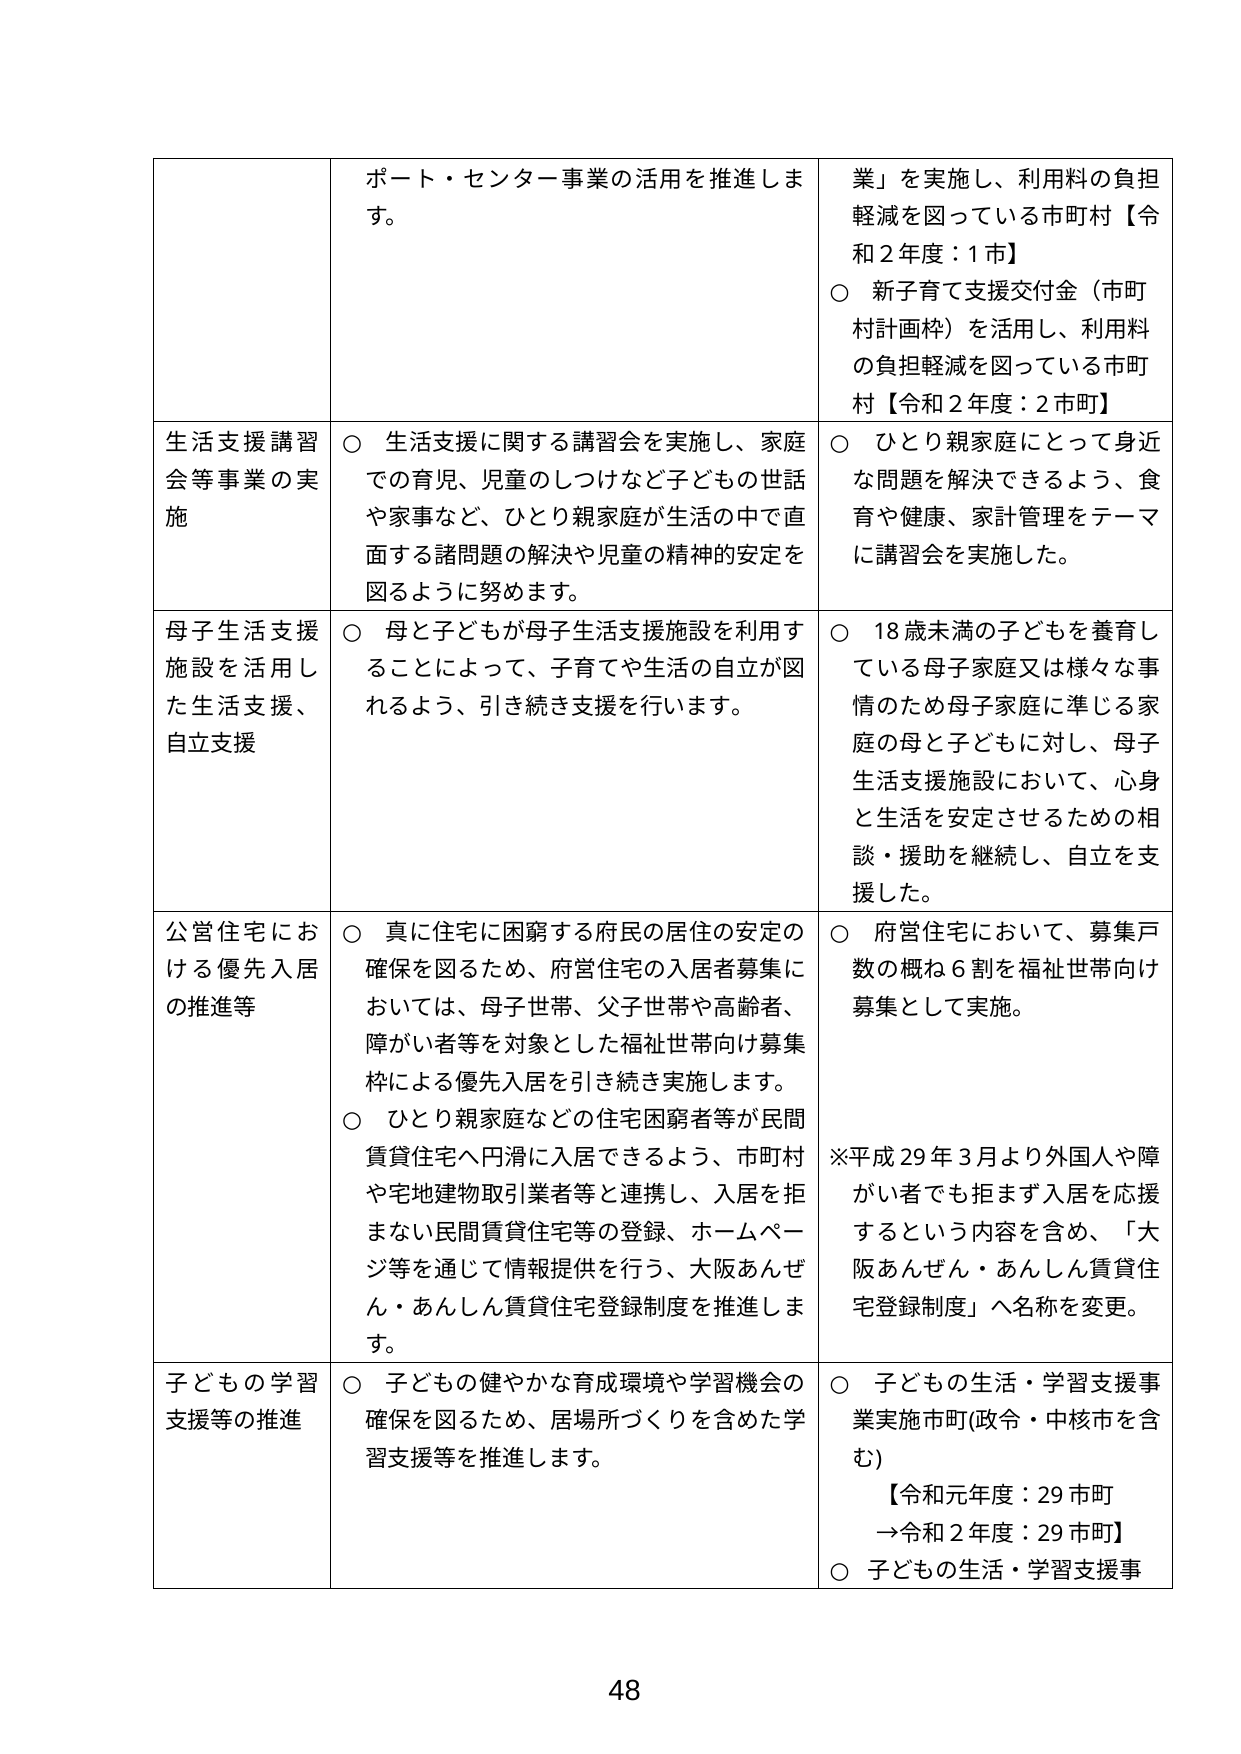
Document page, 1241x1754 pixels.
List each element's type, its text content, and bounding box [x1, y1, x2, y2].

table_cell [331, 1363, 818, 1588]
table_cell ○ ひとり親家庭にとって身近な問題を解決できるよう、食育や健康、家計管理をテーマに講習会を実施した。 [819, 422, 1172, 609]
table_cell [331, 159, 818, 421]
table_cell ○ 生活支援に関する講習会を実施し、家庭での育児、児童のしつけなど子どもの世話や家事など、ひとり親家庭が生活の中で直面する諸問題の解決や児童の精神的安定を図るように努めます。 [331, 422, 818, 609]
table_cell 子どもの学習支援等の推進 [154, 1363, 330, 1588]
table_cell ○ 真に住宅に困窮する府民の居住の安定の確保を図るため、府営住宅の入居者募集においては、母子世帯、父子世帯や高齢者、障がい者等を対象とした福祉世帯向け募集枠による優先入居を引き続き実施します。 ○ ひとり親家庭などの住宅困窮者等が民間賃貸住宅へ円滑に入居できるよう、市町村や宅地建物取引業者等と連携し、入居を拒まない民間賃貸住宅等の登録、ホームページ等を通じて情報提供を行う、大阪あんぜん・あんしん賃貸住宅登録制度を推進します。 [331, 912, 818, 1362]
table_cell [819, 159, 1172, 421]
table_cell 母子生活支援施設を活用した生活支援、自立支援 [154, 611, 330, 911]
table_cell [819, 1363, 1172, 1588]
table_cell ○ 18歳未満の子どもを養育している母子家庭又は様々な事情のため母子家庭に準じる家庭の母と子どもに対し、母子生活支援施設において、心身と生活を安定させるための相談・援助を継続し、自立を支援した。 [819, 611, 1172, 911]
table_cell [154, 159, 330, 421]
table_cell 生活支援講習会等事業の実施 [154, 422, 330, 609]
table_cell ○ 府営住宅において、募集戸数の概ね６割を福祉世帯向け募集として実施。 ※平成29年3月より外国人や障がい者でも拒まず入居を応援するという内容を含め、「大阪あんぜん・あんしん賃貸住宅登録制度」へ名称を変更。 [819, 912, 1172, 1362]
table_cell 公営住宅における優先入居の推進等 [154, 912, 330, 1362]
table_cell ○ 母と子どもが母子生活支援施設を利用することによって、子育てや生活の自立が図れるよう、引き続き支援を行います。 [331, 611, 818, 911]
